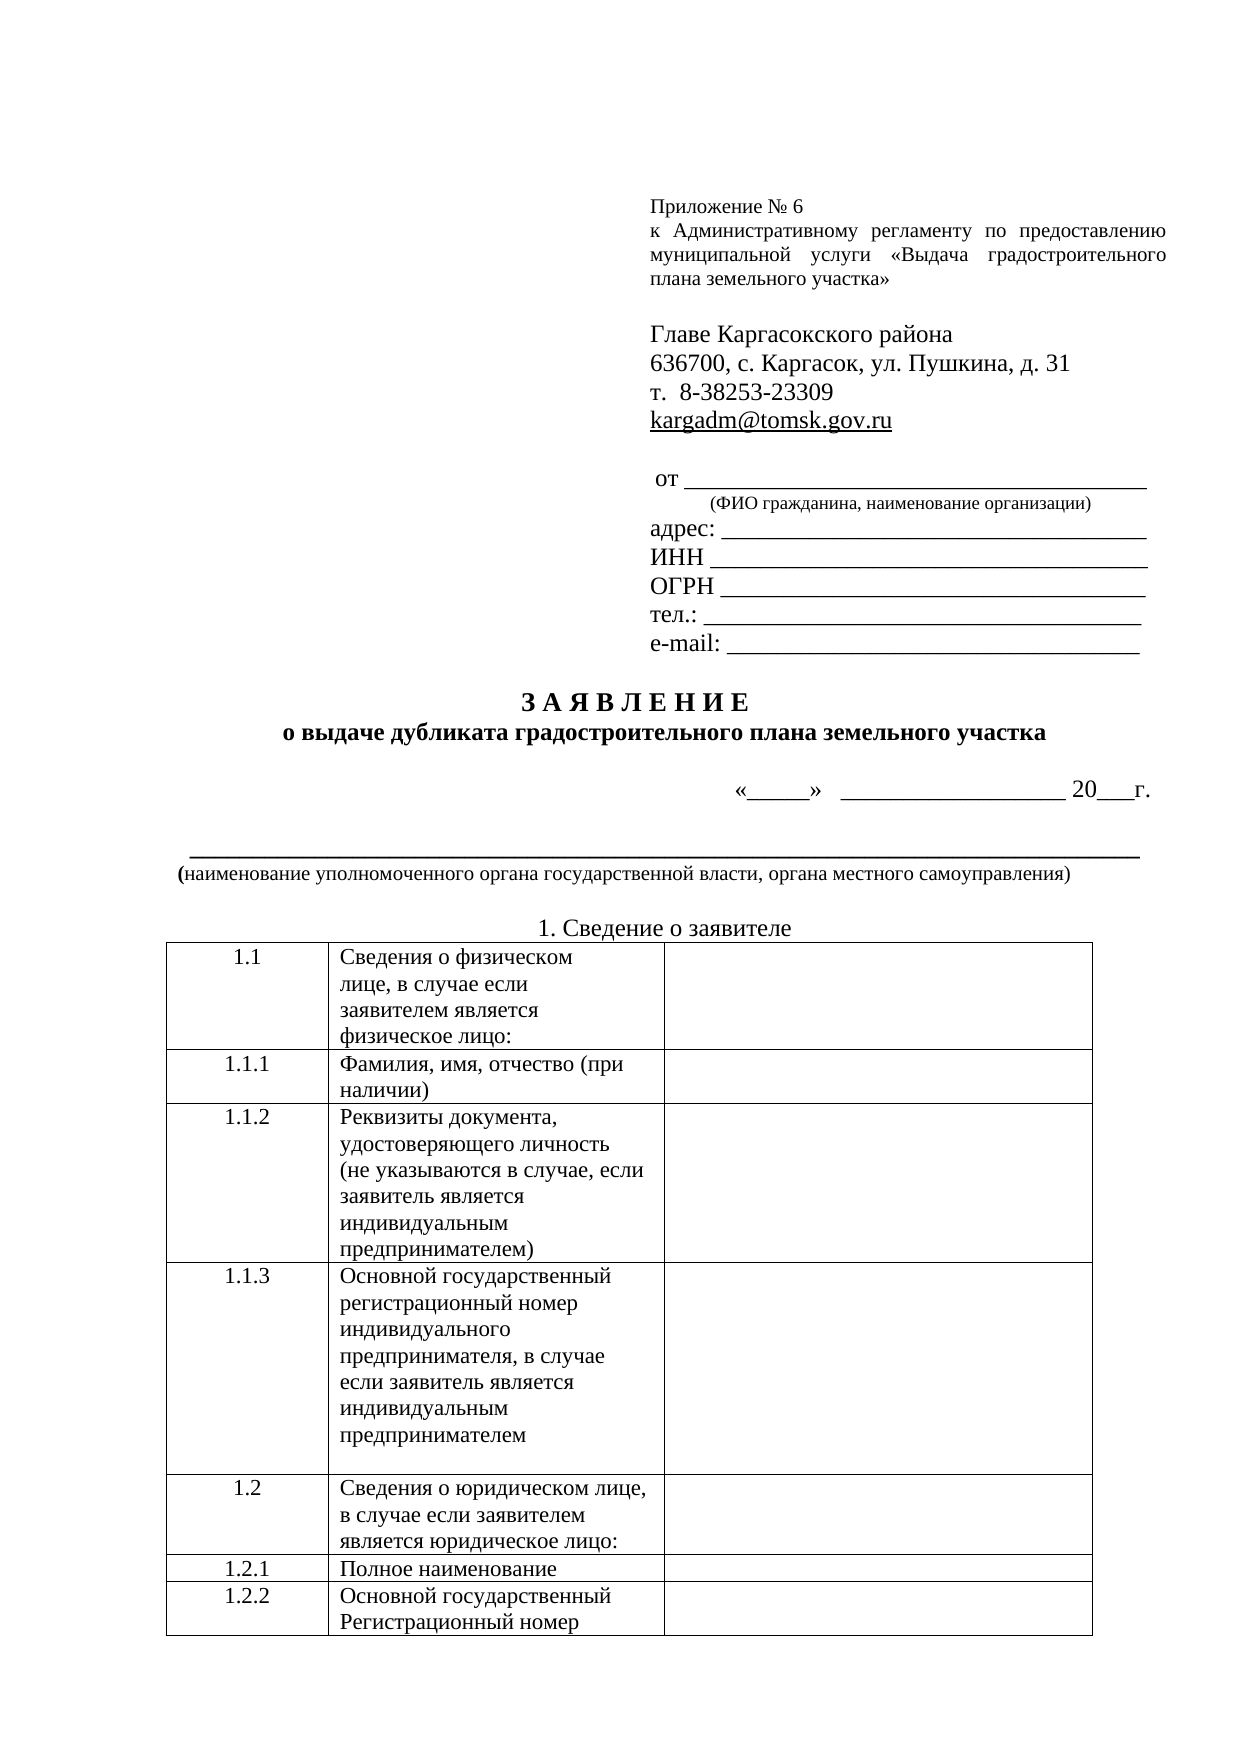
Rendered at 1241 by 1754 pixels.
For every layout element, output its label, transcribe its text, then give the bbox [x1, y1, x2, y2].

table_cell 1.2 [167, 1475, 328, 1553]
table_header Сведения о физическом лице, в случае если заявителем является физическое лицо: [329, 943, 664, 1049]
text ИНН ___________________________________ [650, 542, 1152, 571]
text адрес: __________________________________ [650, 513, 1152, 542]
table_cell [665, 1050, 1092, 1102]
table_header [665, 943, 1092, 1049]
table_cell 1.1.3 [167, 1263, 328, 1473]
text от _____________________________________ (ФИО гражданина, наименование организации) [650, 463, 1152, 513]
table_cell Полное наименование [329, 1555, 664, 1581]
text e-mail: _________________________________ [650, 628, 1152, 657]
text Главе Каргасокского района [650, 319, 1152, 348]
table_cell Сведения о юридическом лице, в случае если заявителем является юридическое лицо: [329, 1475, 664, 1553]
table_cell Фамилия, имя, отчество (при наличии) [329, 1050, 664, 1102]
table_cell [665, 1475, 1092, 1553]
table_cell [665, 1582, 1092, 1635]
text т. 8-38253-23309 [650, 377, 1152, 405]
table_cell [665, 1104, 1092, 1262]
table_cell Основной государственный Регистрационный номер [329, 1582, 664, 1635]
text 636700, с. Каргасок, ул. Пушкина, д. 31 [650, 348, 1152, 377]
text к Административному регламенту по предоставлению муниципальной услуги «Выдача градостроительного плана земельного участка» [650, 218, 1167, 290]
table_cell 1.2.2 [167, 1582, 328, 1635]
table_cell Основной государственный регистрационный номер индивидуального предпринимателя, в случае если заявитель является индивидуальным предпринимателем [329, 1263, 664, 1473]
text тел.: ___________________________________ [650, 599, 1152, 628]
text (наименование уполномоченного органа государственной власти, органа местного самоуправления) [177, 861, 1152, 885]
text ____________________________________________________________________________ [177, 832, 1152, 861]
text «_____» __________________ 20___г. [177, 774, 1152, 803]
table_cell [665, 1555, 1092, 1581]
text Приложение № 6 [650, 194, 1167, 218]
text 1. Сведение о заявителе [177, 913, 1152, 942]
table_header 1.1 [167, 943, 328, 1049]
text ЗАЯВЛЕНИЕ [321, 686, 996, 717]
text о выдаче дубликата градостроительного плана земельного участка [177, 717, 1152, 746]
text kargadm@tomsk.gov.ru [650, 405, 1152, 434]
table_cell 1.1.2 [167, 1104, 328, 1262]
text ОГРН __________________________________ [650, 571, 1152, 599]
table_cell 1.1.1 [167, 1050, 328, 1102]
table_cell Реквизиты документа, удостоверяющего личность (не указываются в случае, если заявитель является индивидуальным предпринимателем) [329, 1104, 664, 1262]
table_cell 1.2.1 [167, 1555, 328, 1581]
table_cell [665, 1263, 1092, 1473]
